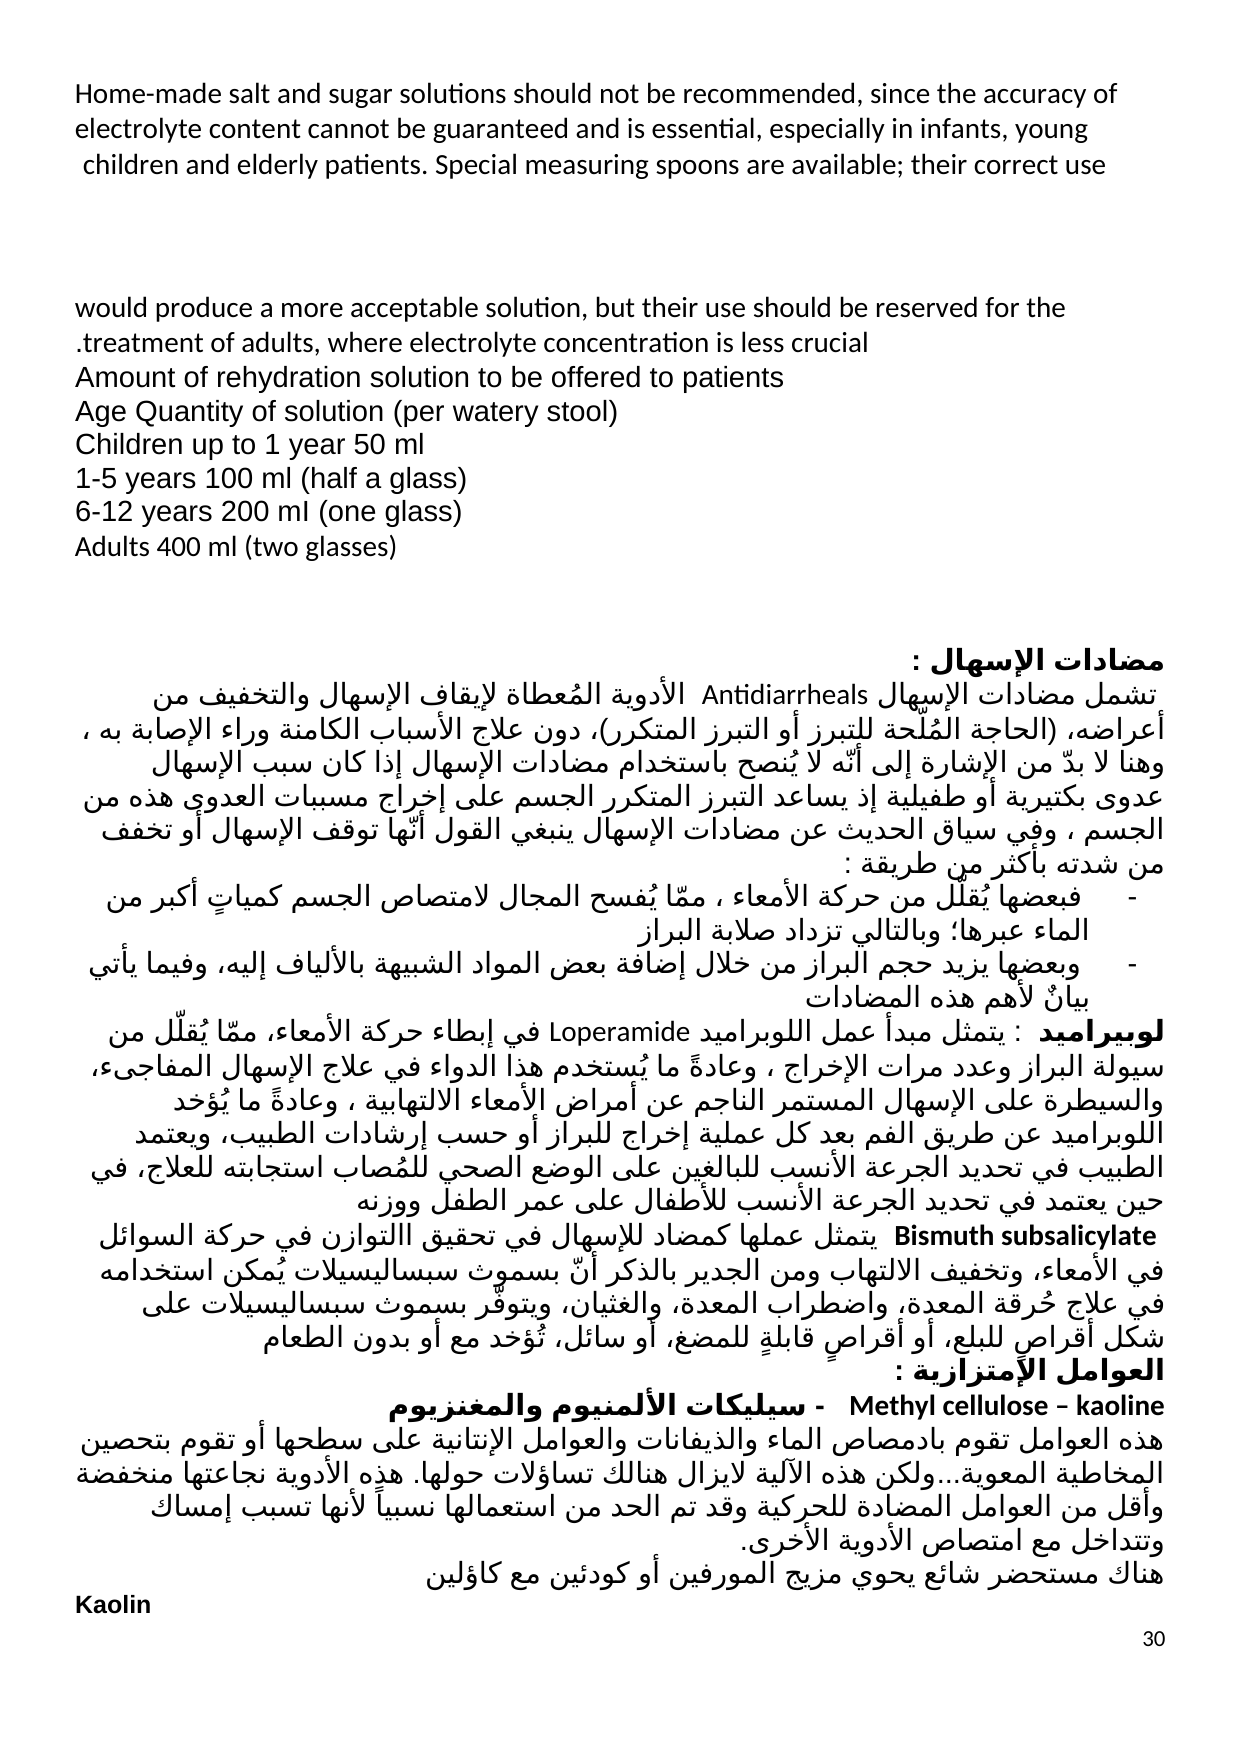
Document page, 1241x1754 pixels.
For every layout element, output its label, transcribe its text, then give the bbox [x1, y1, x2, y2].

text هناك مستحضر شائع يحوي مزيج المورفين أو كودئين مع كاؤلين [75, 1556, 1165, 1590]
text العوامل الإمتزازية : [75, 1353, 1165, 1387]
text Bismuth subsalicylate يتمثل عملها كمضاد للإسهال في تحقيق االتوازن في حركة السوائل في الأمعاء، وتخفيف الالتهاب ومن الجدير بالذكر أنّ بسموث سبساليسيلات يُمكن استخدامه في علاج حُرقة المعدة، واضطراب المعدة، والغثيان، ويتوفّر بسموث سبساليسيلات على شكل أقراصٍ للبلع، أو أقراصٍ قابلةٍ للمضغ، أو سائل، تُؤخد مع أو بدون الطعام [75, 1217, 1165, 1353]
text مضادات الإسهال : [75, 642, 1165, 676]
text هذه العوامل تقوم بادمصاص الماء والذيفانات والعوامل الإنتانية على سطحها أو تقوم بتحصين المخاطية المعوية...ولكن هذه الآلية لايزال هنالك تساؤلات حولها. هذه الأدوية نجاعتها منخفضة وأقل من العوامل المضادة للحركية وقد تم الحد من استعمالها نسبياً لأنها تسبب إمساك وتتداخل مع امتصاص الأدوية الأخرى. [75, 1422, 1165, 1556]
list Adults 400 ml (two glasses) [75, 528, 1165, 563]
text Children up to 1 year 50 ml [75, 427, 1165, 461]
text would produce a more acceptable solution, but their use should be reserved for the treatment of adults, where electrolyte concentration is less crucial. [75, 289, 1165, 360]
text Home-made salt and sugar solutions should not be recommended, since the accuracy of electrolyte content cannot be guaranteed and is essential, especially in infants, young children and elderly patients. Special measuring spoons are available; their correct use [75, 75, 1165, 182]
list فبعضها يُقلّل من حركة الأمعاء ، ممّا يُفسح المجال لامتصاص الجسم كمياتٍ أكبر من الماء عبرها؛ وبالتالي تزداد صلابة البراز [75, 879, 1128, 946]
text 1-5 years 100 ml (half a glass) [75, 461, 1165, 494]
text Amount of rehydration solution to be offered to patients [75, 360, 1165, 393]
text Age Quantity of solution (per watery stool) [75, 393, 1165, 427]
text 6-12 years 200 mI (one glass) [75, 494, 1165, 528]
text تشمل مضادات الإسهال Antidiarrheals الأدوية المُعطاة لإيقاف الإسهال والتخفيف من أعراضه، (الحاجة المُلّحة للتبرز أو التبرز المتكرر)، دون علاج الأسباب الكامنة وراء الإصابة به ، وهنا لا بدّ من الإشارة إلى أنّه لا يُنصح باستخدام مضادات الإسهال إذا كان سبب الإسهال عدوى بكتيرية أو طفيلية إذ يساعد التبرز المتكرر الجسم على إخراج مسببات العدوى هذه من الجسم ، وفي سياق الحديث عن مضادات الإسهال ينبغي القول أنّها توقف الإسهال أو تخفف من شدته بأكثر من طريقة : [75, 676, 1165, 879]
text Kaolin [75, 1590, 1165, 1619]
text لوبيراميد : يتمثل مبدأ عمل اللوبراميد Loperamide في إبطاء حركة الأمعاء، ممّا يُقلّل من سيولة البراز وعدد مرات الإخراج ، وعادةً ما يُستخدم هذا الدواء في علاج الإسهال المفاجىء، والسيطرة على الإسهال المستمر الناجم عن أمراض الأمعاء الالتهابية ، وعادةً ما يُؤخد اللوبراميد عن طريق الفم بعد كل عملية إخراج للبراز أو حسب إرشادات الطبيب، ويعتمد الطبيب في تحديد الجرعة الأنسب للبالغين على الوضع الصحي للمُصاب استجابته للعلاج، في حين يعتمد في تحديد الجرعة الأنسب للأطفال على عمر الطفل ووزنه [75, 1013, 1165, 1217]
text Methyl cellulose – kaoline - سيليكات الألمنيوم والمغنزيوم [75, 1387, 1165, 1422]
list وبعضها يزيد حجم البراز من خلال إضافة بعض المواد الشبيهة بالألياف إليه، وفيما يأتي بيانٌ لأهم هذه المضادات [75, 946, 1128, 1013]
